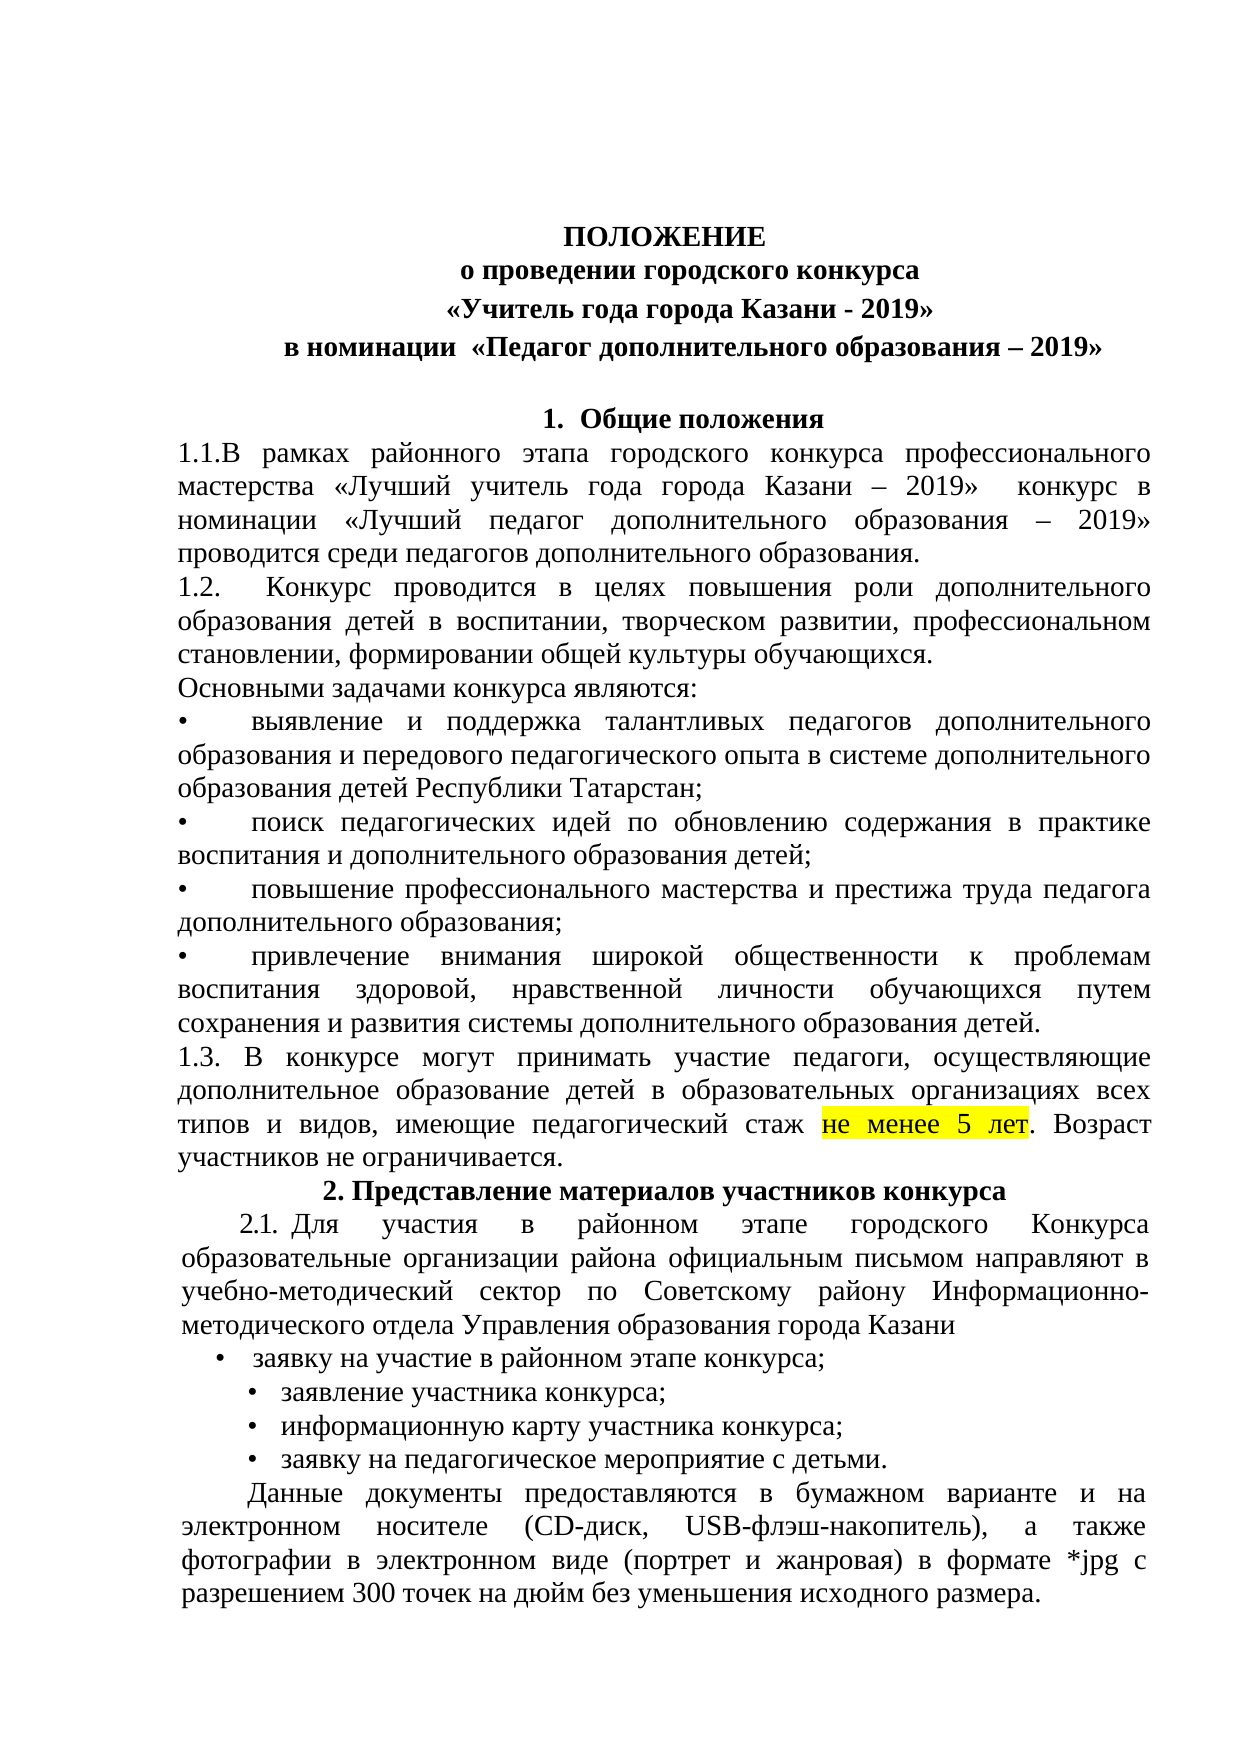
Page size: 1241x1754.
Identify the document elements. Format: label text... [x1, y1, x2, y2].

list заявку на участие в районном этапе конкурса; [215, 1341, 1150, 1374]
list информационную карту участника конкурса; [181, 1408, 1152, 1441]
list Общие положения [215, 401, 1152, 435]
list привлечение внимания широкой общественности к проблемам воспитания здоровой, нравственной личности обучающихся путем сохранения и развития системы дополнительного образования детей. [177, 938, 1152, 1039]
text 1.3. В конкурсе могут принимать участие педагоги, осуществляющие дополнительное образование детей в образовательных организациях всех типов и видов, имеющие педагогический стаж не менее 5 лет. Возраст участников не ограничивается. [177, 1039, 1152, 1173]
list повышение профессионального мастерства и престижа труда педагога дополнительного образования; [177, 871, 1152, 938]
text 1.2. Конкурс проводится в целях повышения роли дополнительного образования детей в воспитании, творческом развитии, профессиональном становлении, формировании общей культуры обучающихся. [177, 569, 1152, 670]
text Основными задачами конкурса являются: [177, 670, 1152, 703]
list поиск педагогических идей по обновлению содержания в практике воспитания и дополнительного образования детей; [177, 804, 1152, 871]
text ПОЛОЖЕНИЕ [177, 219, 1152, 252]
list выявление и поддержка талантливых педагогов дополнительного образования и передового педагогического опыта в системе дополнительного образования детей Республики Татарстан; [177, 703, 1152, 804]
text 2.1. Для участия в районном этапе городского Конкурса образовательные организации района официальным письмом направляют в учебно-методический сектор по Советскому району Информационно-методического отдела Управления образования города Казани [181, 1206, 1150, 1341]
list заявку на педагогическое мероприятие с детьми. [181, 1441, 1152, 1475]
text Данные документы предоставляются в бумажном варианте и на электронном носителе (CD-диск, USB-флэш-накопитель), а также фотографии в электронном виде (портрет и жанровая) в формате *jpg с разрешением 300 точек на дюйм без уменьшения исходного размера. [181, 1475, 1147, 1609]
text 1.1.В рамках районного этапа городского конкурса профессионального мастерства «Лучший учитель года города Казани – 2019» конкурс в номинации «Лучший педагог дополнительного образования – 2019» проводится среди педагогов дополнительного образования. [177, 435, 1152, 569]
text 2. Представление материалов участников конкурса [177, 1173, 1152, 1206]
text о проведении городского конкурса «Учитель года города Казани - 2019» в номинации «Педагог дополнительного образования – 2019» [235, 252, 1152, 363]
list заявление участника конкурса; [181, 1374, 1152, 1408]
